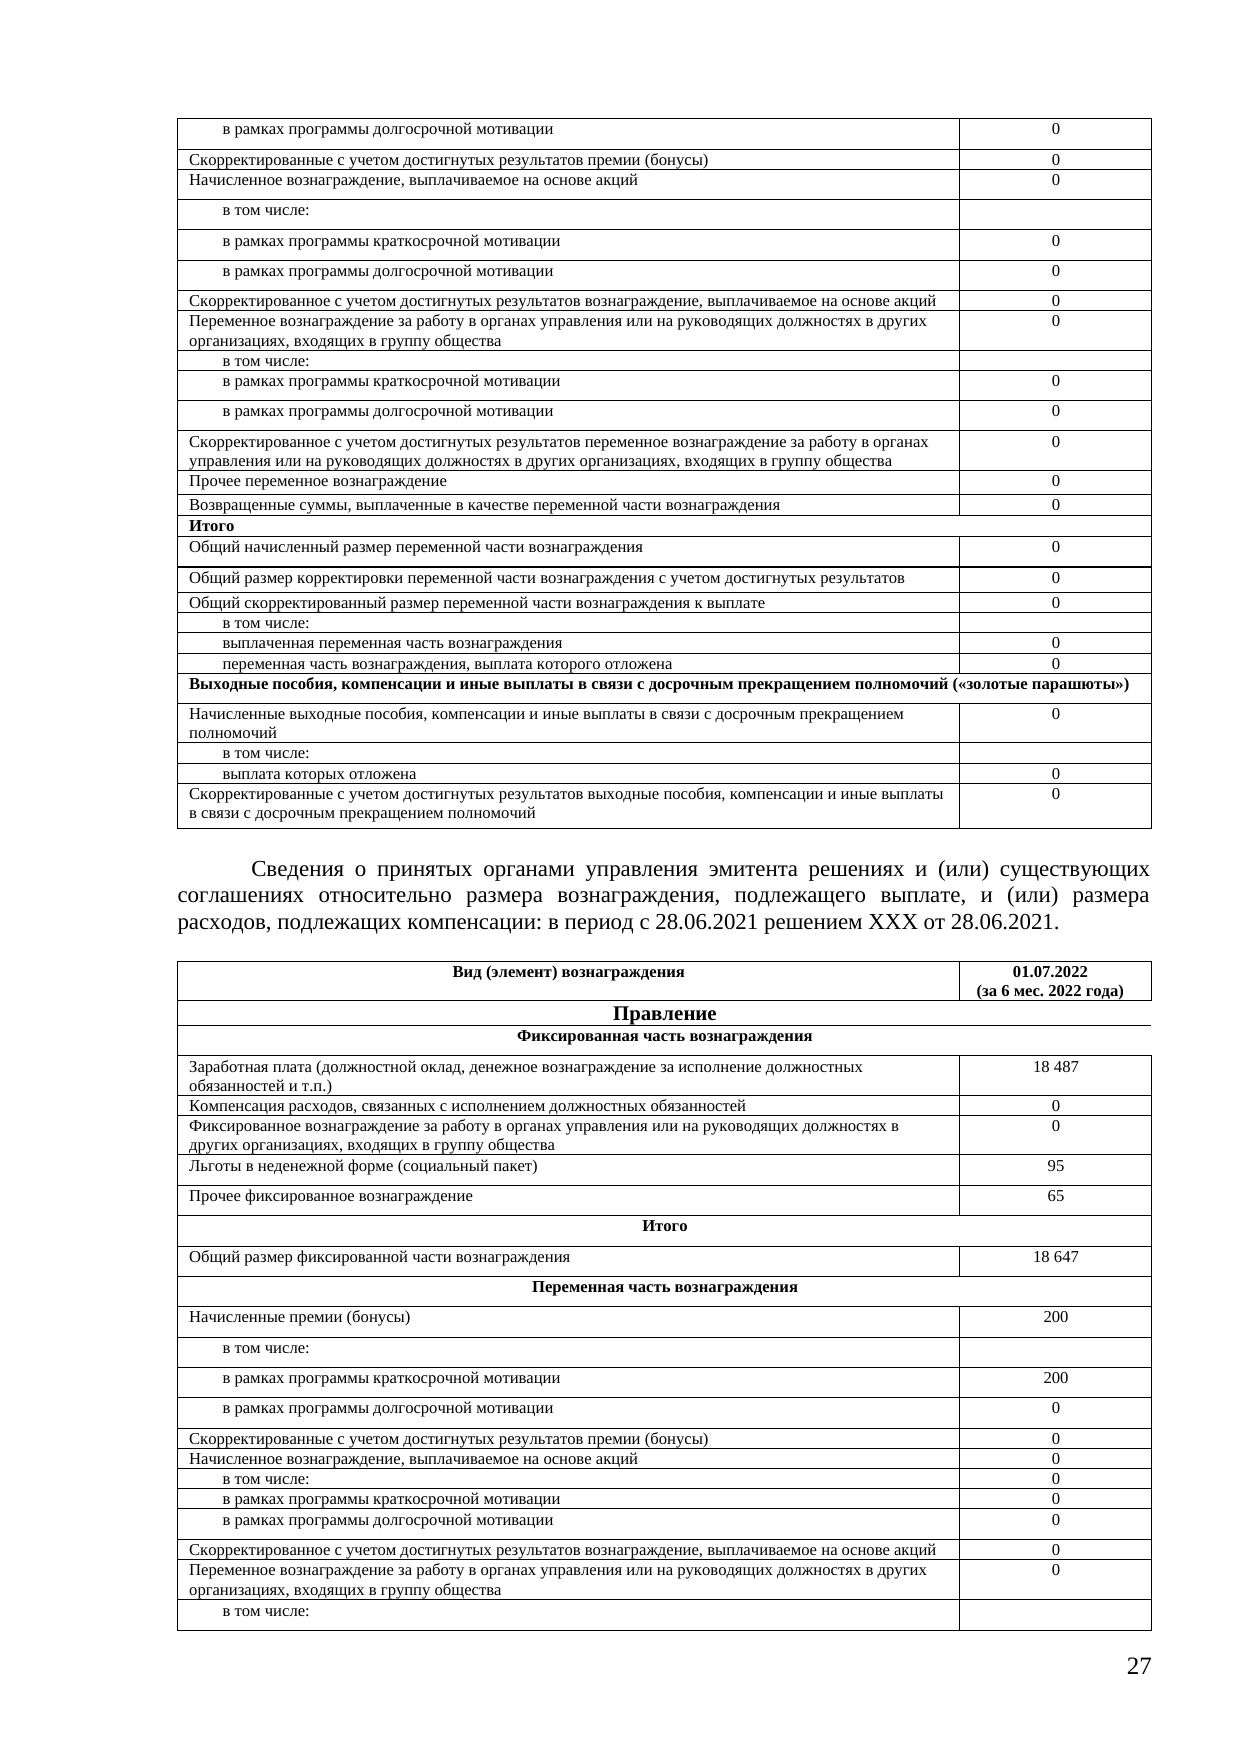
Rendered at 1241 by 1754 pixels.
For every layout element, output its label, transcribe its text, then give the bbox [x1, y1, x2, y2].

table_cell 0 [960, 1509, 1151, 1539]
table_cell 0 [960, 593, 1151, 612]
table_cell в том числе: [178, 743, 959, 762]
table_cell выплаченная переменная часть вознаграждения [178, 633, 959, 652]
table_cell [960, 613, 1151, 632]
table_cell 0 [960, 431, 1151, 470]
table_cell 0 [960, 495, 1151, 515]
table_cell 0 [960, 633, 1151, 652]
table_cell 0 [960, 170, 1151, 199]
table_cell Заработная плата (должностной оклад, денежное вознаграждение за исполнение должностных обязанностей и т.п.) [178, 1056, 959, 1095]
table_cell Правление [178, 1001, 1152, 1025]
table_cell 0 [960, 1116, 1151, 1154]
table_cell 0 [960, 1096, 1151, 1115]
table_cell Общий начисленный размер переменной части вознаграждения [178, 537, 959, 566]
table_cell 0 [960, 1540, 1151, 1559]
table_cell в том числе: [178, 351, 959, 370]
table_cell Прочее переменное вознаграждение [178, 471, 959, 493]
table_cell 0 [960, 471, 1151, 493]
table_cell Начисленное вознаграждение, выплачиваемое на основе акций [178, 1449, 959, 1468]
table_cell Льготы в неденежной форме (социальный пакет) [178, 1155, 959, 1185]
table_cell 0 [960, 537, 1151, 566]
table_cell 0 [960, 261, 1151, 290]
table_cell Скорректированное с учетом достигнутых результатов вознаграждение, выплачиваемое на основе акций [178, 1540, 959, 1559]
table_cell Общий размер корректировки переменной части вознаграждения с учетом достигнутых результатов [178, 568, 959, 592]
table_cell 0 [960, 291, 1151, 310]
table_cell Начисленное вознаграждение, выплачиваемое на основе акций [178, 170, 959, 199]
table_cell выплата которых отложена [178, 764, 959, 783]
table_cell Скорректированные с учетом достигнутых результатов премии (бонусы) [178, 1429, 959, 1448]
table_cell [960, 743, 1151, 762]
table_cell в том числе: [178, 1338, 959, 1367]
table_cell 200 [960, 1307, 1151, 1337]
table_cell 0 [960, 1469, 1151, 1488]
table_cell 200 [960, 1368, 1151, 1397]
table_cell в том числе: [178, 613, 959, 632]
text Сведения о принятых органами управления эмитента решениях и (или) существующих соглашениях относительно размера вознаграждения, подлежащего выплате, и (или) размера расходов, подлежащих компенсации: в период с 28.06.2021 решением ХХХ от 28.06.2021. [177, 855, 1152, 934]
table_cell Переменное вознаграждение за работу в органах управления или на руководящих должностях в других организациях, входящих в группу общества [178, 1560, 959, 1599]
table_cell [960, 351, 1151, 370]
table_cell Компенсация расходов, связанных с исполнением должностных обязанностей [178, 1096, 959, 1115]
table_cell 0 [960, 150, 1151, 169]
table_cell [960, 1600, 1151, 1630]
table_cell Возвращенные суммы, выплаченные в качестве переменной части вознаграждения [178, 495, 959, 515]
table_cell 0 [960, 1429, 1151, 1448]
table_cell Скорректированные с учетом достигнутых результатов выходные пособия, компенсации и иные выплаты в связи с досрочным прекращением полномочий [178, 784, 959, 828]
table_cell в том числе: [178, 200, 959, 229]
table_cell Переменная часть вознаграждения [178, 1277, 1151, 1306]
table_cell Переменное вознаграждение за работу в органах управления или на руководящих должностях в других организациях, входящих в группу общества [178, 311, 959, 349]
table_cell в рамках программы краткосрочной мотивации [178, 1368, 959, 1397]
table_cell переменная часть вознаграждения, выплата которого отложена [178, 654, 959, 673]
table_cell в рамках программы долгосрочной мотивации [178, 1509, 959, 1539]
table_cell 0 [960, 654, 1151, 673]
table_cell Общий размер фиксированной части вознаграждения [178, 1247, 959, 1276]
table_cell 65 [960, 1186, 1151, 1215]
table_cell в том числе: [178, 1600, 959, 1630]
table_cell в рамках программы краткосрочной мотивации [178, 371, 959, 400]
table_header 01.07.2022 (за 6 мес. 2022 года) [960, 962, 1151, 1000]
table_cell в рамках программы краткосрочной мотивации [178, 230, 959, 259]
table_cell 18 487 [960, 1056, 1151, 1095]
table_cell в рамках программы долгосрочной мотивации [178, 119, 959, 148]
table_cell в рамках программы долгосрочной мотивации [178, 401, 959, 430]
table_cell Скорректированные с учетом достигнутых результатов премии (бонусы) [178, 150, 959, 169]
table_cell 95 [960, 1155, 1151, 1185]
table_cell в рамках программы долгосрочной мотивации [178, 261, 959, 290]
table_cell [960, 1338, 1151, 1367]
table_cell 0 [960, 371, 1151, 400]
table_cell Скорректированное с учетом достигнутых результатов вознаграждение, выплачиваемое на основе акций [178, 291, 959, 310]
table_cell Итого [178, 516, 1151, 536]
table_cell Общий скорректированный размер переменной части вознаграждения к выплате [178, 593, 959, 612]
table_cell 0 [960, 119, 1151, 148]
table_cell 0 [960, 311, 1151, 349]
table_cell в рамках программы долгосрочной мотивации [178, 1398, 959, 1427]
table_cell в том числе: [178, 1469, 959, 1488]
table_cell 0 [960, 568, 1151, 592]
table_cell Прочее фиксированное вознаграждение [178, 1186, 959, 1215]
table_cell в рамках программы краткосрочной мотивации [178, 1489, 959, 1508]
table_cell Фиксированная часть вознаграждения [178, 1025, 1152, 1055]
table_cell 0 [960, 764, 1151, 783]
table_cell 0 [960, 704, 1151, 742]
table_cell 0 [960, 1489, 1151, 1508]
table_cell 0 [960, 784, 1151, 828]
table_cell Начисленные премии (бонусы) [178, 1307, 959, 1337]
table_header Вид (элемент) вознаграждения [178, 962, 959, 1000]
table_cell 0 [960, 401, 1151, 430]
table_cell 0 [960, 1560, 1151, 1599]
table_cell 0 [960, 230, 1151, 259]
table_cell 18 647 [960, 1247, 1151, 1276]
table_cell Начисленные выходные пособия, компенсации и иные выплаты в связи с досрочным прекращением полномочий [178, 704, 959, 742]
table_cell 0 [960, 1449, 1151, 1468]
table_cell Итого [178, 1216, 1151, 1246]
table_cell Фиксированное вознаграждение за работу в органах управления или на руководящих должностях в других организациях, входящих в группу общества [178, 1116, 959, 1154]
table_cell [960, 200, 1151, 229]
table_cell 0 [960, 1398, 1151, 1427]
table_cell Выходные пособия, компенсации и иные выплаты в связи с досрочным прекращением полномочий («золотые парашюты») [178, 674, 1151, 703]
table_cell Скорректированное с учетом достигнутых результатов переменное вознаграждение за работу в органах управления или на руководящих должностях в других организациях, входящих в группу общества [178, 431, 959, 470]
